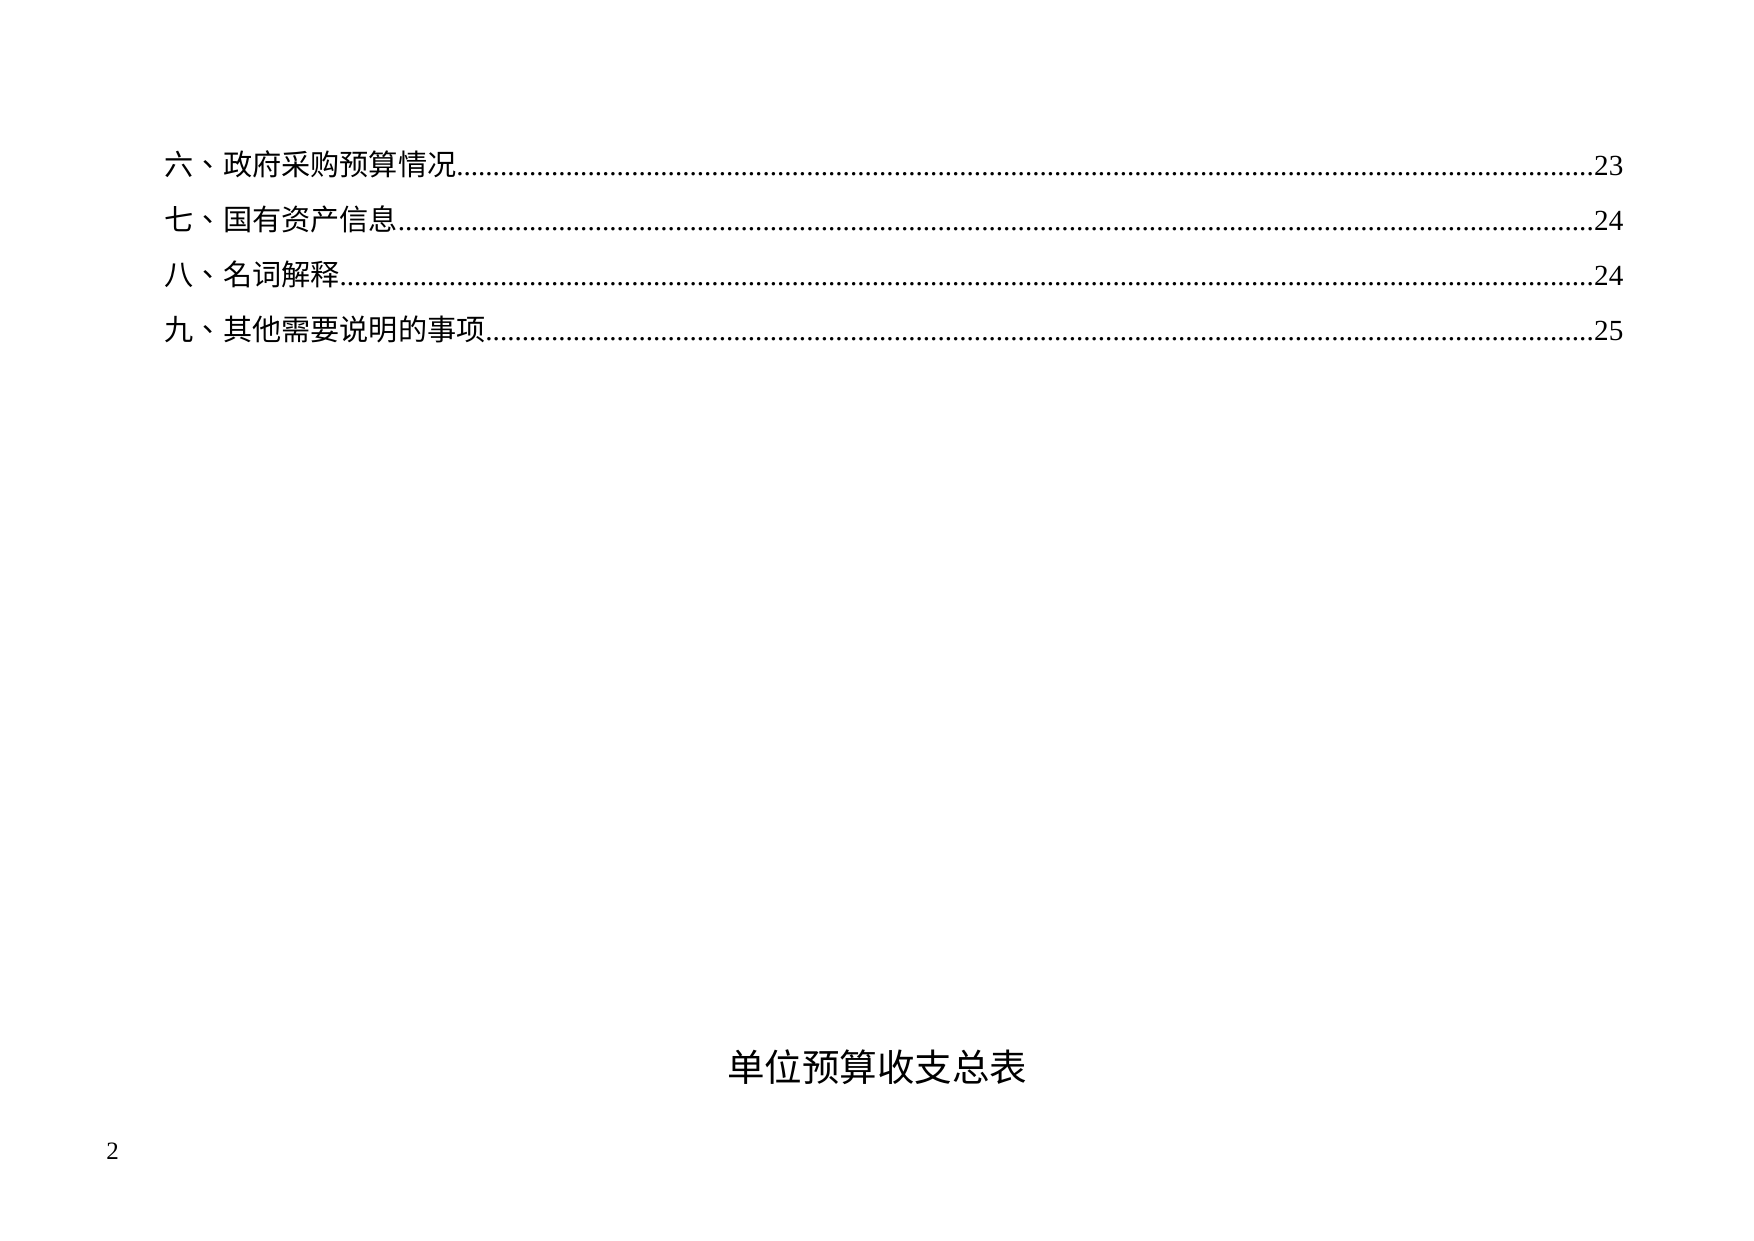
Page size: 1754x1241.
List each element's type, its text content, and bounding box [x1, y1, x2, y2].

text 七、国有资产信息 24 [106, 197, 1648, 239]
text 八、名词解释 24 [106, 252, 1648, 294]
text 六、政府采购预算情况 23 [106, 142, 1648, 184]
text 九、其他需要说明的事项 25 [106, 306, 1648, 349]
text 单位预算收支总表 [106, 1037, 1648, 1092]
